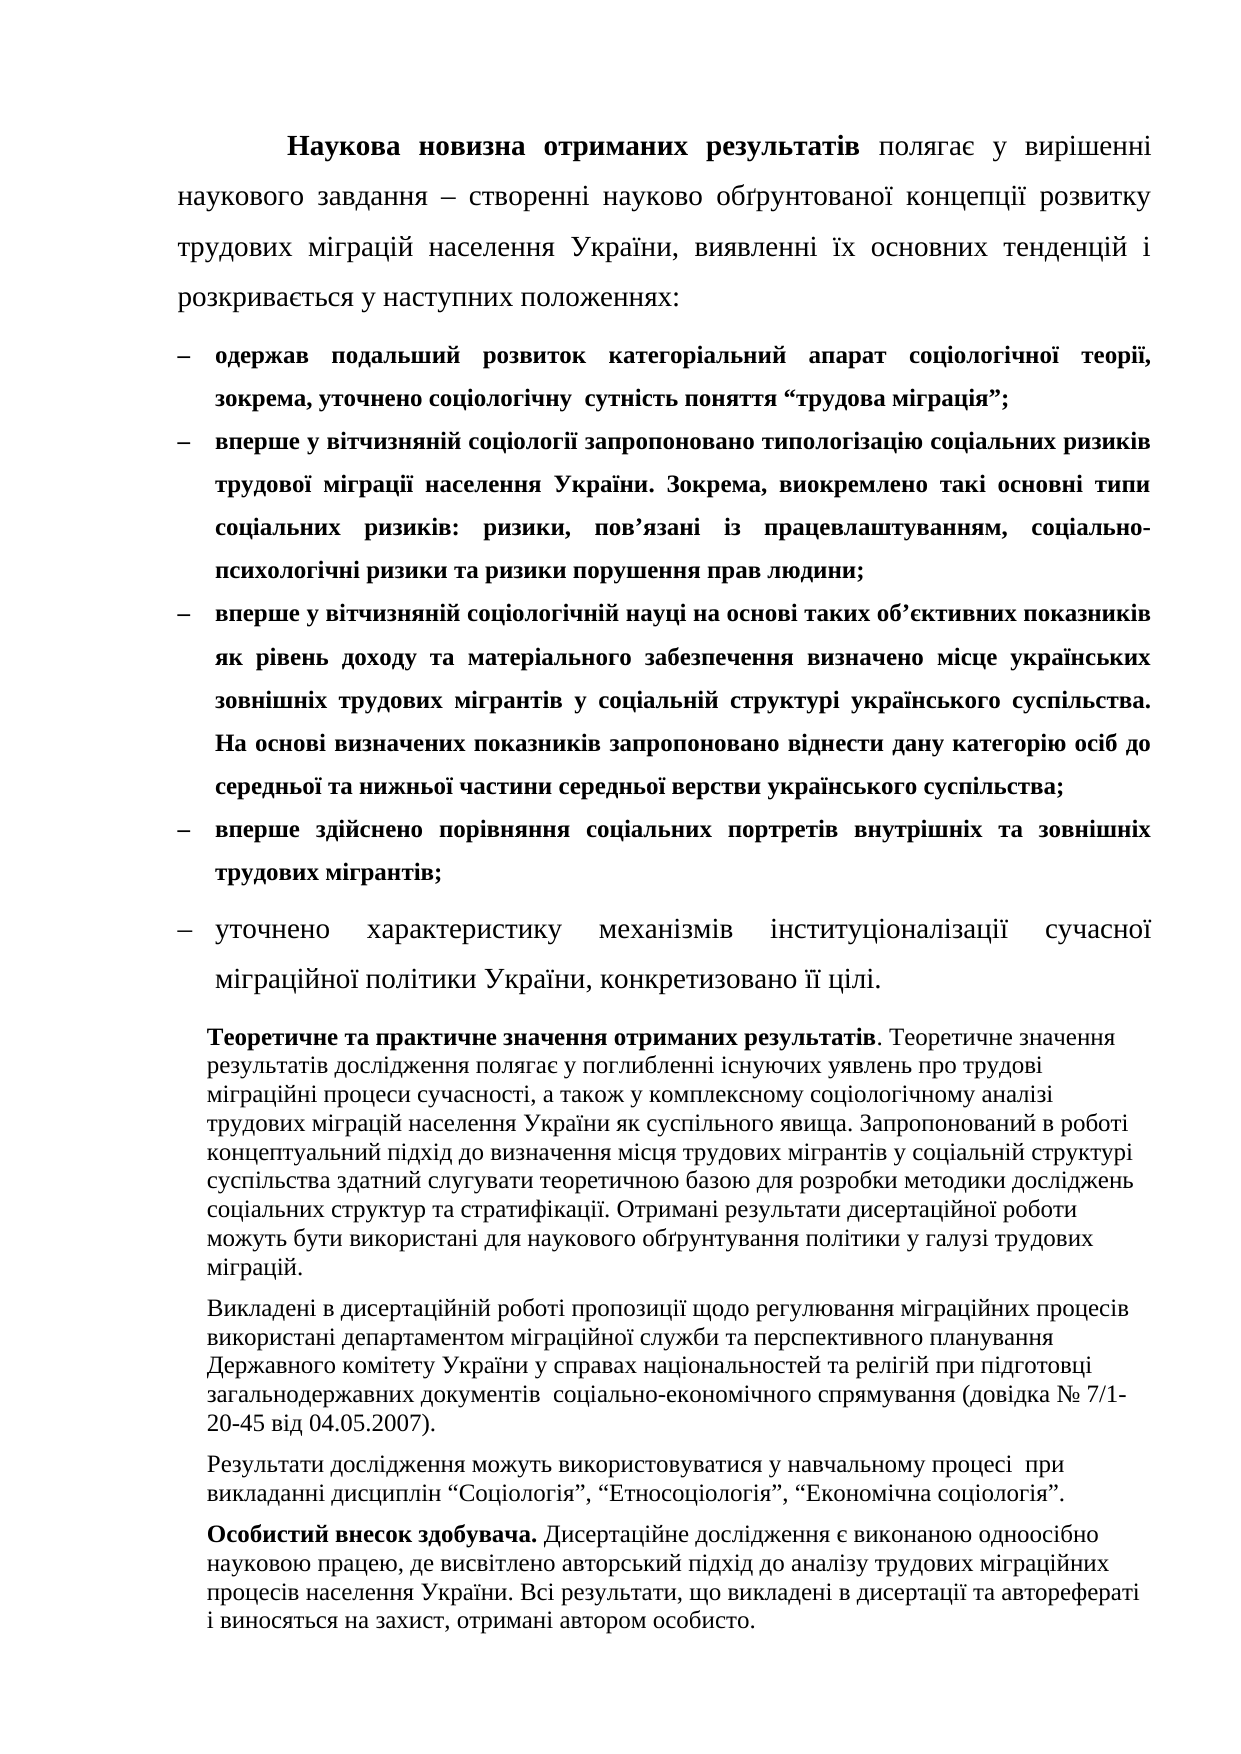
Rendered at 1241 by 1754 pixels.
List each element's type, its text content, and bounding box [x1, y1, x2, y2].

list вперше здійснено порівняння соціальних портретів внутрішніх та зовнішніх трудових мігрантів; [177, 814, 1152, 886]
text Особистий внесок здобувача. Дисертаційне дослідження є виконаною одноосібно науковою працею, де висвітлено авторський підхід до аналізу трудових міграційних процесів населення України. Всі результати, що викладені в дисертації та авторефераті і виносяться на захист, отримані автором особисто. [207, 1519, 1152, 1634]
list одержав подальший розвиток категоріальний апарат соціологічної теорії, зокрема, уточнено соціологічну сутність поняття “трудова міграція”; [177, 340, 1152, 412]
text Теоретичне та практичне значення отриманих результатів. Теоретичне значення результатів дослідження полягає у поглибленні існуючих уявлень про трудові міграційні процеси сучасності, а також у комплексному соціологічному аналізі трудових міграцій населення України як суспільного явища. Запропонований в роботі концептуальний підхід до визначення місця трудових мігрантів у соціальній структурі суспільства здатний слугувати теоретичною базою для розробки методики досліджень соціальних структур та стратифікації. Отримані результати дисертаційної роботи можуть бути використані для наукового обґрунтування політики у галузі трудових міграцій. [207, 1022, 1152, 1281]
text Викладені в дисертаційній роботі пропозиції щодо регулювання міграційних процесів використані департаментом міграційної служби та перспективного планування Державного комітету України у справах національностей та релігій при підготовці загальнодержавних документів соціально-економічного спрямування (довідка № 7/1-20-45 від 04.05.2007). [207, 1293, 1152, 1437]
list вперше у вітчизняній соціологічній науці на основі таких об’єктивних показників як рівень доходу та матеріального забезпечення визначено місце українських зовнішніх трудових мігрантів у соціальній структурі українського суспільства. На основі визначених показників запропоновано віднести дану категорію осіб до середньої та нижньої частини середньої верстви українського суспільства; [177, 598, 1152, 800]
list уточнено характеристику механізмів інституціоналізації сучасної міграційної політики України, конкретизовано її цілі. [177, 911, 1152, 995]
list вперше у вітчизняній соціології запропоновано типологізацію соціальних ризиків трудової міграції населення України. Зокрема, виокремлено такі основні типи соціальних ризиків: ризики, пов’язані із працевлаштуванням, соціально-психологічні ризики та ризики порушення прав людини; [177, 426, 1152, 584]
text Наукова новизна отриманих результатів полягає у вирішенні наукового завдання – створенні науково обґрунтованої концепції розвитку трудових міграцій населення України, виявленні їх основних тенденцій і розкривається у наступних положеннях: [177, 128, 1152, 313]
text Результати дослідження можуть використовуватися у навчальному процесі при викладанні дисциплін “Соціологія”, “Етносоціологія”, “Економічна соціологія”. [207, 1449, 1152, 1507]
